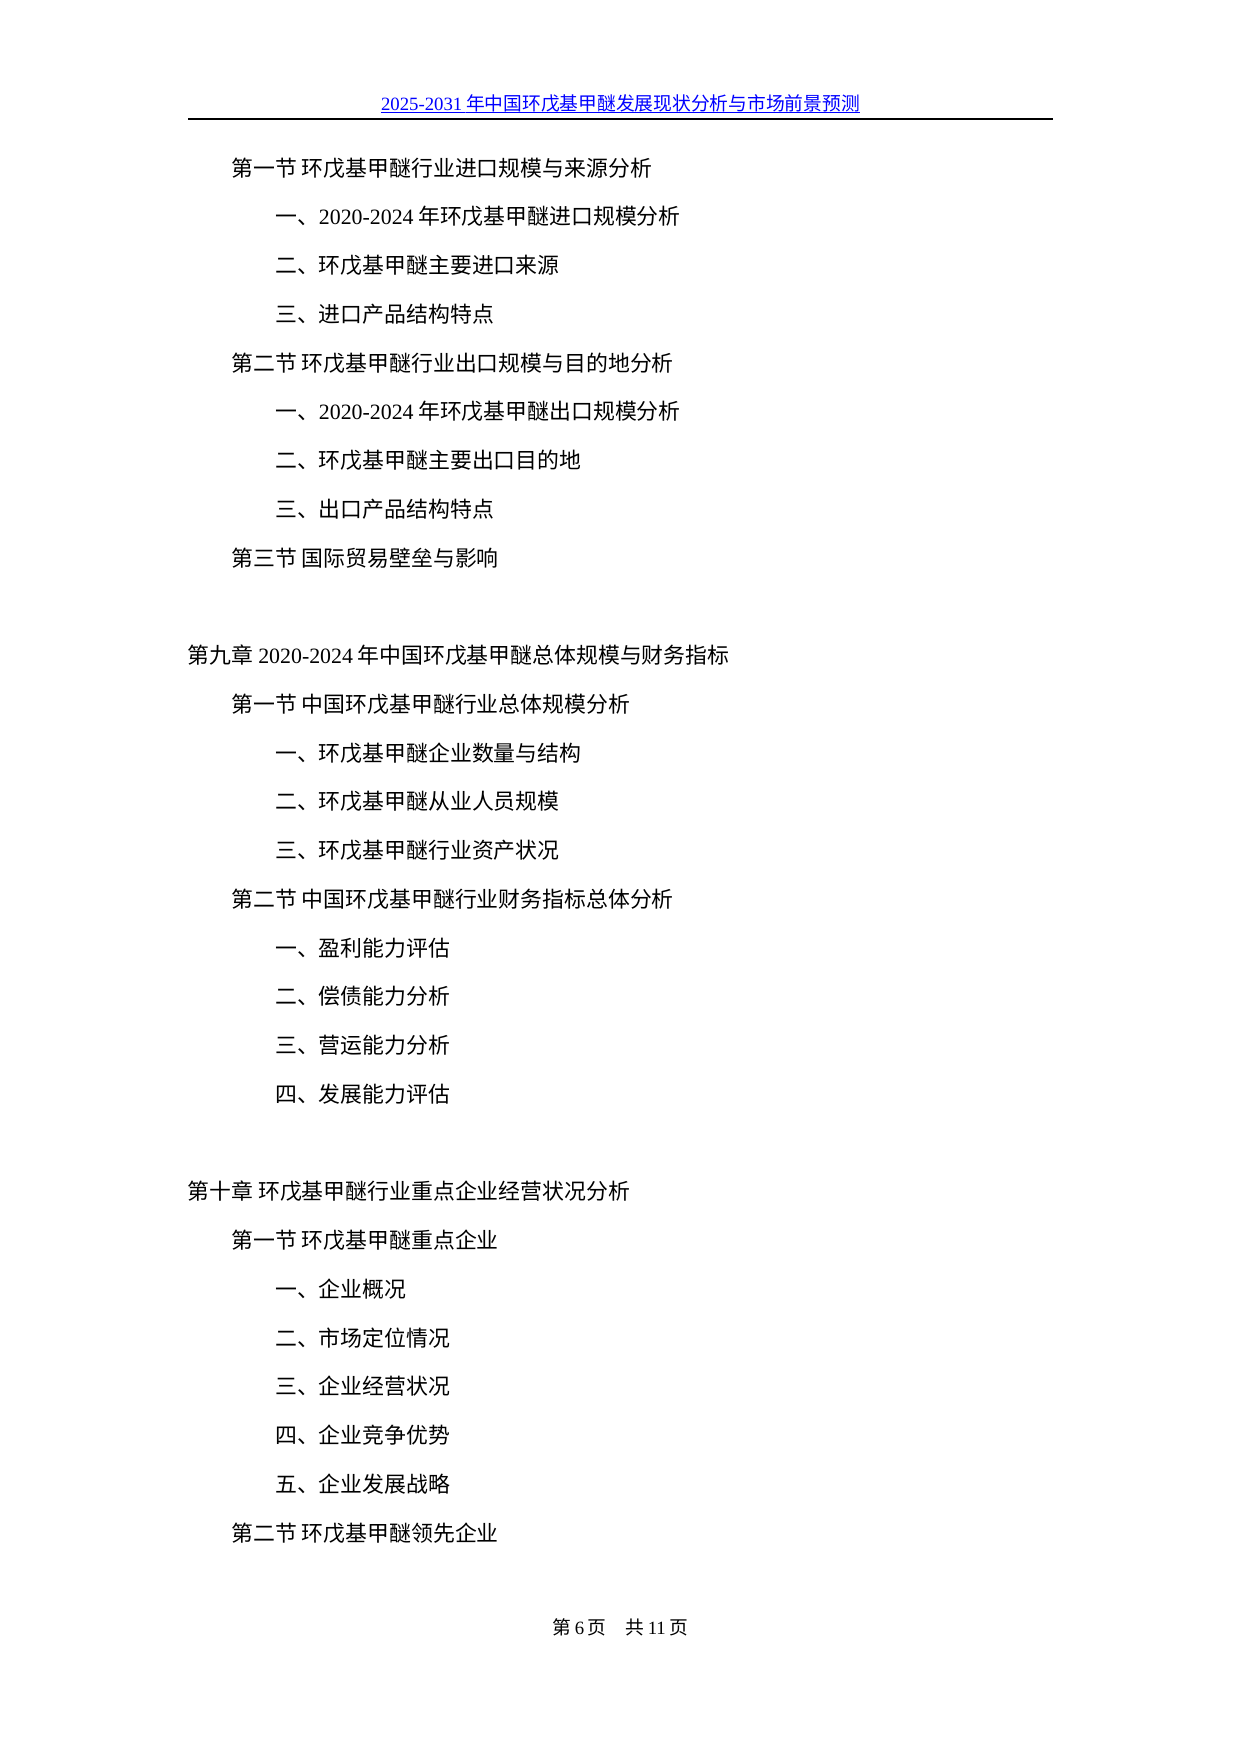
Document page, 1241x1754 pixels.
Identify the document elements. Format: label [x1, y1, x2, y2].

text [187, 150, 1053, 1548]
